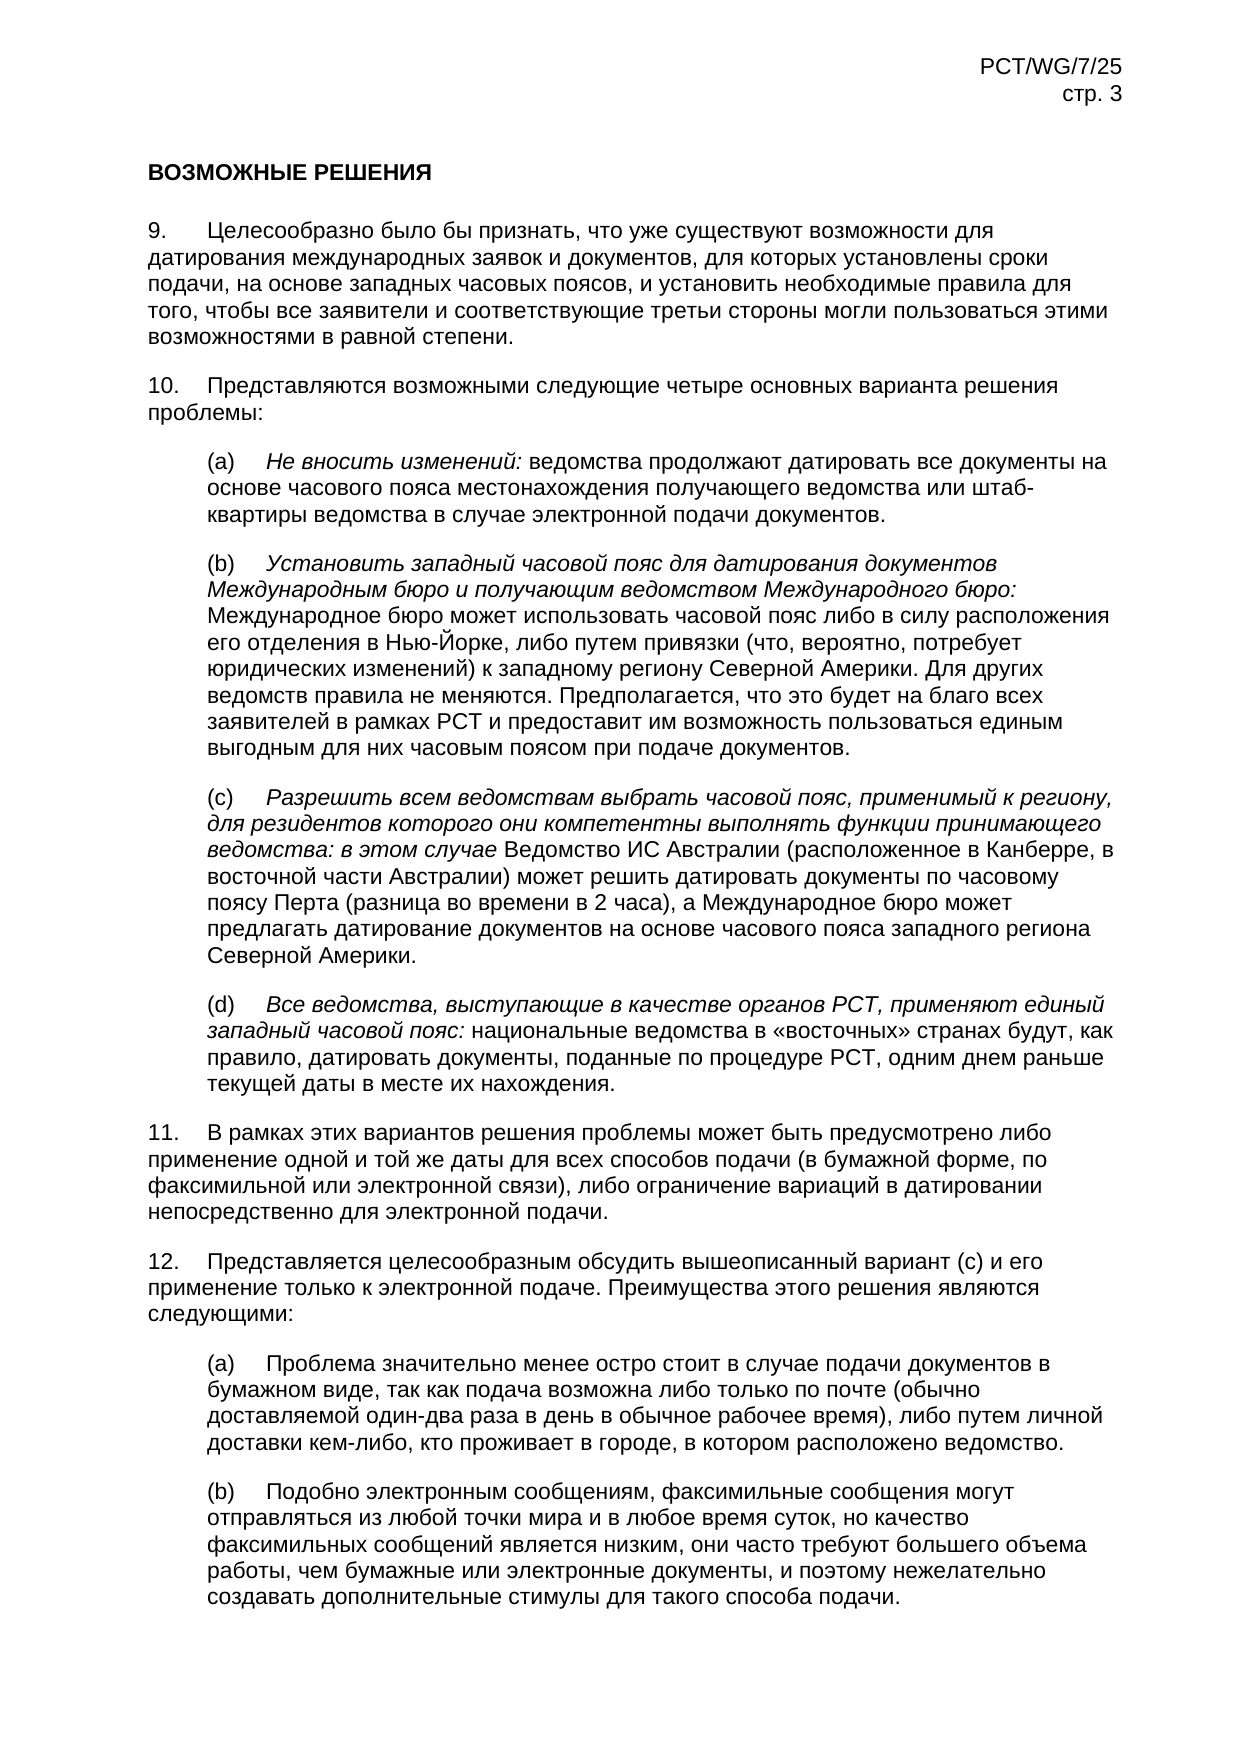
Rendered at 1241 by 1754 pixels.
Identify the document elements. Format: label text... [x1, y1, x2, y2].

text Представляются возможными следующие четыре основных варианта решения проблемы: [148, 372, 1122, 425]
list Установить западный часовой пояс для датирования документов Международным бюро и получающим ведомством Международного бюро: Международное бюро может использовать часовой пояс либо в силу расположения его отделения в Нью-Йорке, либо путем привязки (что, вероятно, потребует юридических изменений) к западному региону Северной Америки. Для других ведомств правила не меняются. Предполагается, что это будет на благо всех заявителей в рамках PCT и предоставит им возможность пользоваться единым выгодным для них часовым поясом при подаче документов. [207, 550, 1122, 761]
text Целесообразно было бы признать, что уже существуют возможности для датирования международных заявок и документов, для которых установлены сроки подачи, на основе западных часовых поясов, и установить необходимые правила для того, чтобы все заявители и соответствующие третьи стороны могли пользоваться этими возможностями в равной степени. [148, 217, 1122, 349]
list Проблема значительно менее остро стоит в случае подачи документов в бумажном виде, так как подача возможна либо только по почте (обычно доставляемой один-два раза в день в обычное рабочее время), либо путем личной доставки кем-либо, кто проживает в городе, в котором расположено ведомство. [207, 1349, 1122, 1455]
text В рамках этих вариантов решения проблемы может быть предусмотрено либо применение одной и той же даты для всех способов подачи (в бумажной форме, по факсимильной или электронной связи), либо ограничение вариаций в датировании непосредственно для электронной подачи. [148, 1119, 1122, 1225]
list Разрешить всем ведомствам выбрать часовой пояс, применимый к региону, для резидентов которого они компетентны выполнять функции принимающего ведомства: в этом случае Ведомство ИС Австралии (расположенное в Канберре, в восточной части Австралии) может решить датировать документы по часовому поясу Перта (разница во времени в 2 часа), а Международное бюро может предлагать датирование документов на основе часового пояса западного региона Северной Америки. [207, 783, 1122, 968]
text Представляется целесообразным обсудить вышеописанный вариант (c) и его применение только к электронной подаче. Преимущества этого решения являются следующими: [148, 1248, 1122, 1327]
subtitle ВОЗМОЖНЫЕ РЕШЕНИЯ [148, 158, 1122, 185]
list Все ведомства, выступающие в качестве органов PCT, применяют единый западный часовой пояс: национальные ведомства в «восточных» странах будут, как правило, датировать документы, поданные по процедуре PCT, одним днем раньше текущей даты в месте их нахождения. [207, 991, 1122, 1096]
list Подобно электронным сообщениям, факсимильные сообщения могут отправляться из любой точки мира и в любое время суток, но качество факсимильных сообщений является низким, они часто требуют большего объема работы, чем бумажные или электронные документы, и поэтому нежелательно создавать дополнительные стимулы для такого способа подачи. [207, 1478, 1122, 1610]
list Не вносить изменений: ведомства продолжают датировать все документы на основе часового пояса местонахождения получающего ведомства или штаб-квартиры ведомства в случае электронной подачи документов. [207, 448, 1122, 527]
